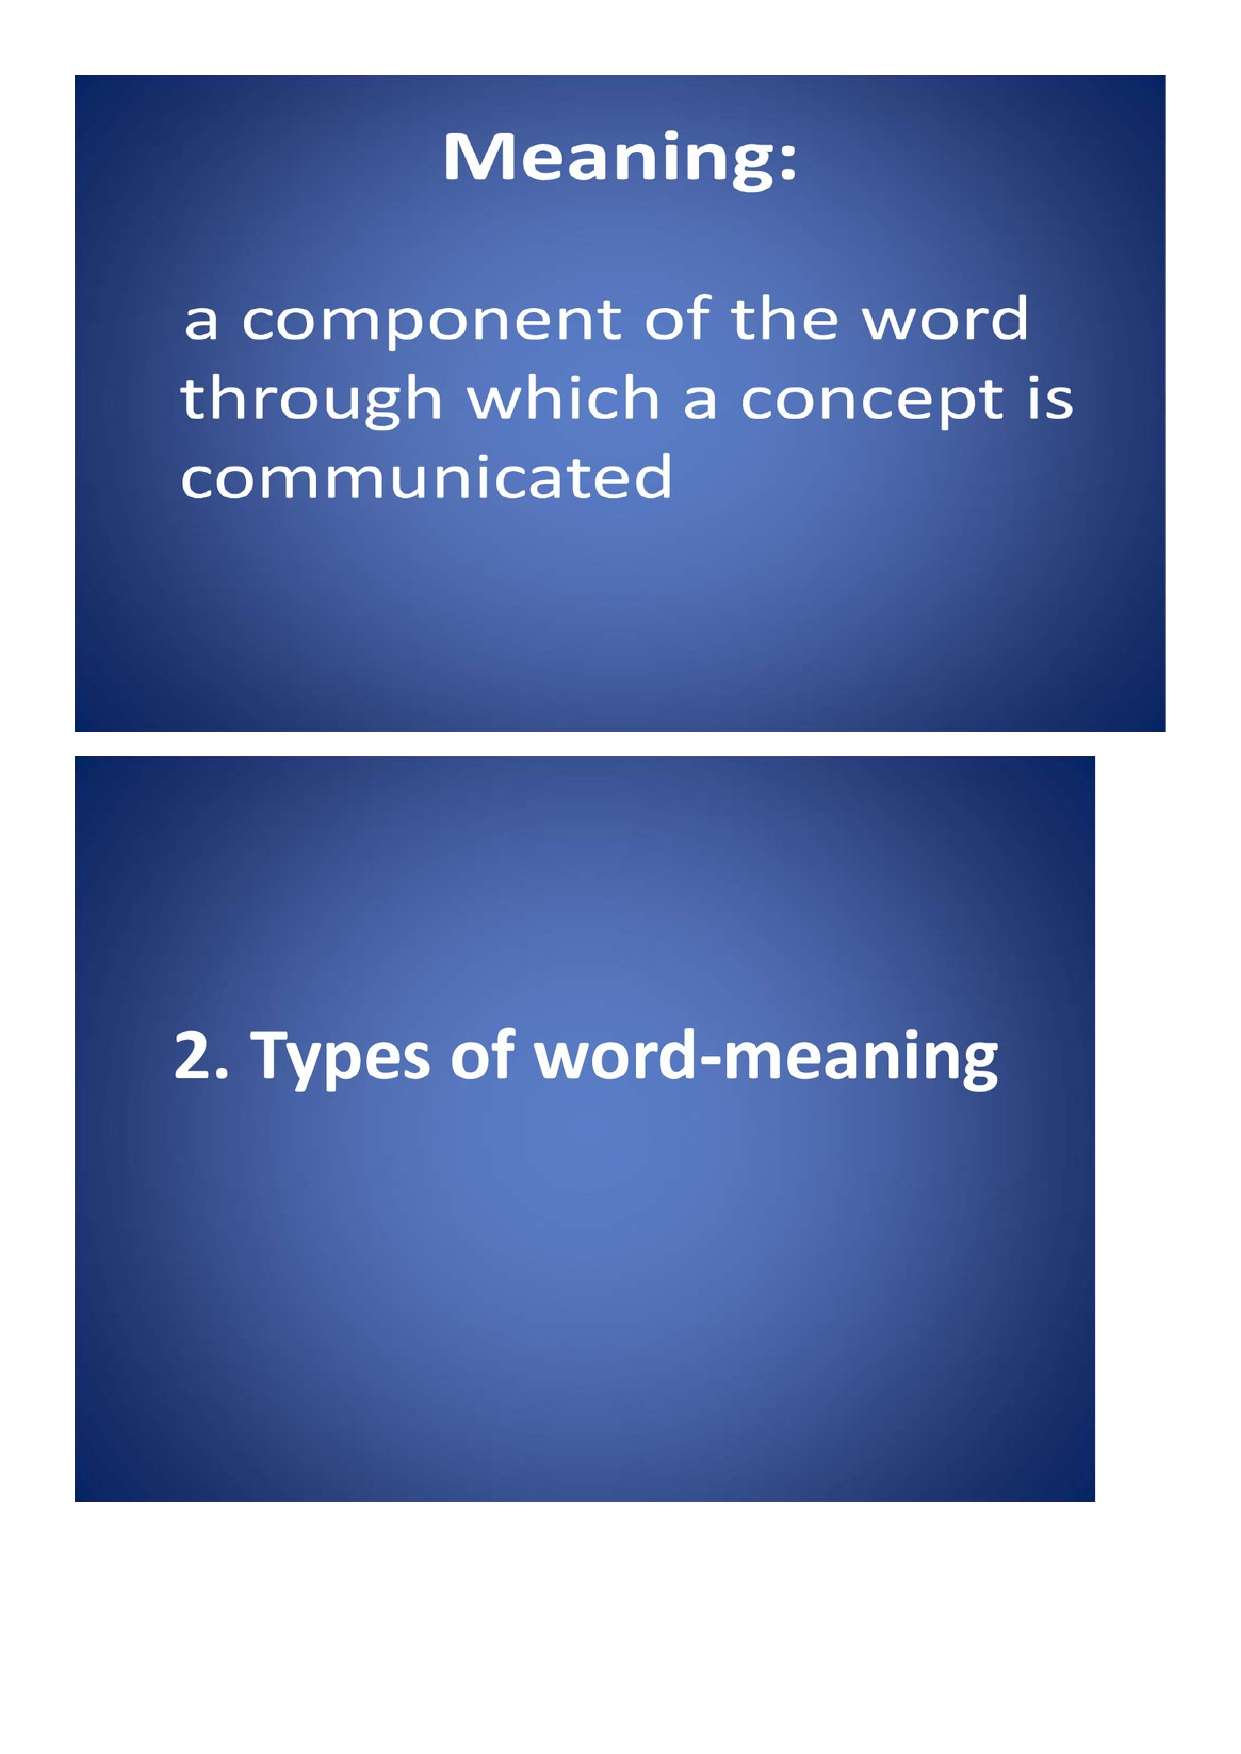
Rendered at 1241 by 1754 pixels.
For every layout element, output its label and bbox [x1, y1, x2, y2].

picture [75, 75, 1166, 732]
picture [75, 756, 1096, 1502]
